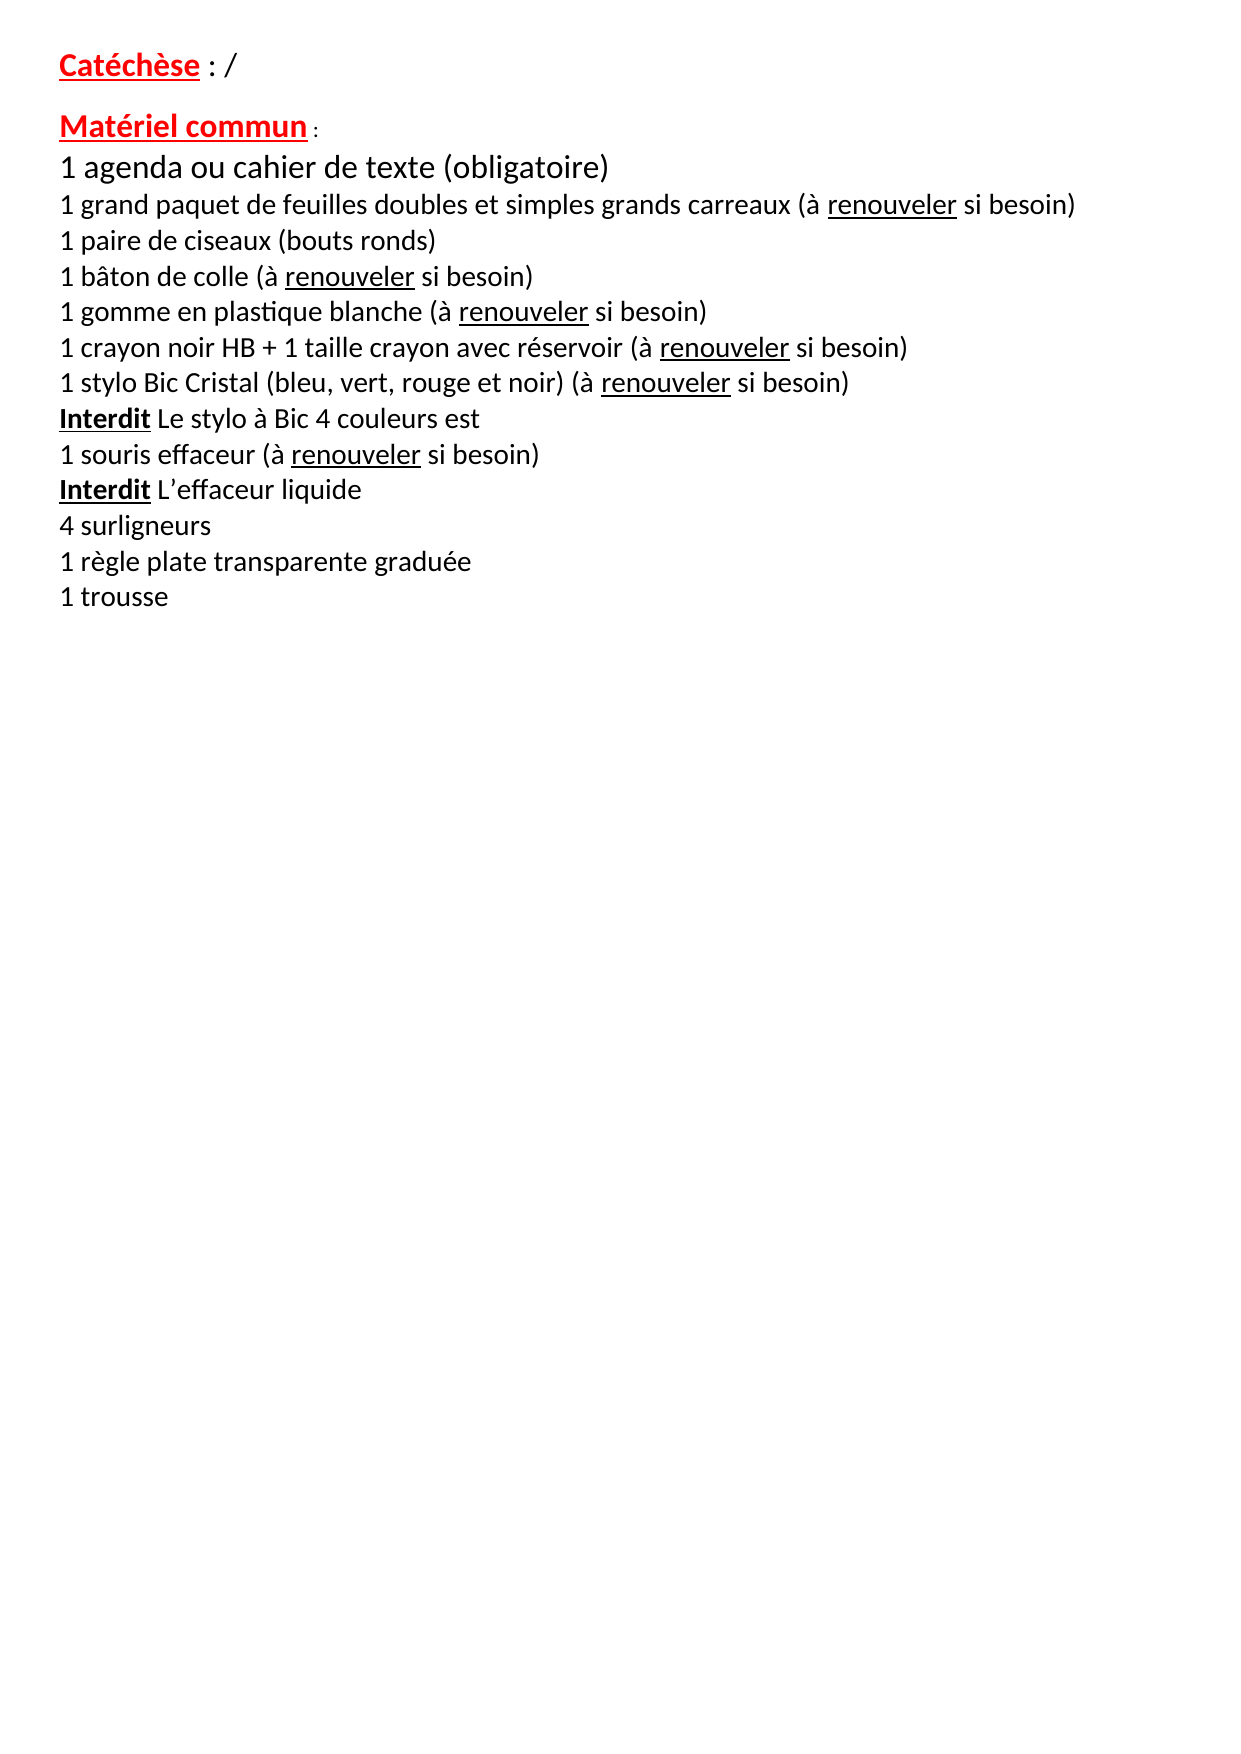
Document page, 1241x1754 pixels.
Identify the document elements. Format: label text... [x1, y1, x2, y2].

text Catéchèse : / [59, 44, 1211, 85]
text 1 stylo Bic Cristal (bleu, vert, rouge et noir) (à renouveler si besoin) [59, 364, 1211, 400]
text 1 règle plate transparente graduée [59, 543, 1211, 578]
text 1 crayon noir HB + 1 taille crayon avec réservoir (à renouveler si besoin) [59, 329, 1211, 364]
text 1 bâton de colle (à renouveler si besoin) [59, 258, 1211, 293]
text 4 surligneurs [59, 507, 1211, 543]
text 1 grand paquet de feuilles doubles et simples grands carreaux (à renouveler si besoin) [59, 186, 1211, 222]
text 1 gomme en plastique blanche (à renouveler si besoin) [59, 293, 1211, 329]
text 1 paire de ciseaux (bouts ronds) [59, 222, 1211, 258]
text 1 trousse [59, 578, 1211, 614]
text Interdit Le stylo à Bic 4 couleurs est [59, 400, 1211, 436]
text Interdit L’effaceur liquide [59, 471, 1211, 507]
text 1 souris effaceur (à renouveler si besoin) [59, 436, 1211, 471]
list 1 agenda ou cahier de texte (obligatoire) [59, 146, 1211, 186]
list Matériel commun : [59, 105, 1211, 146]
